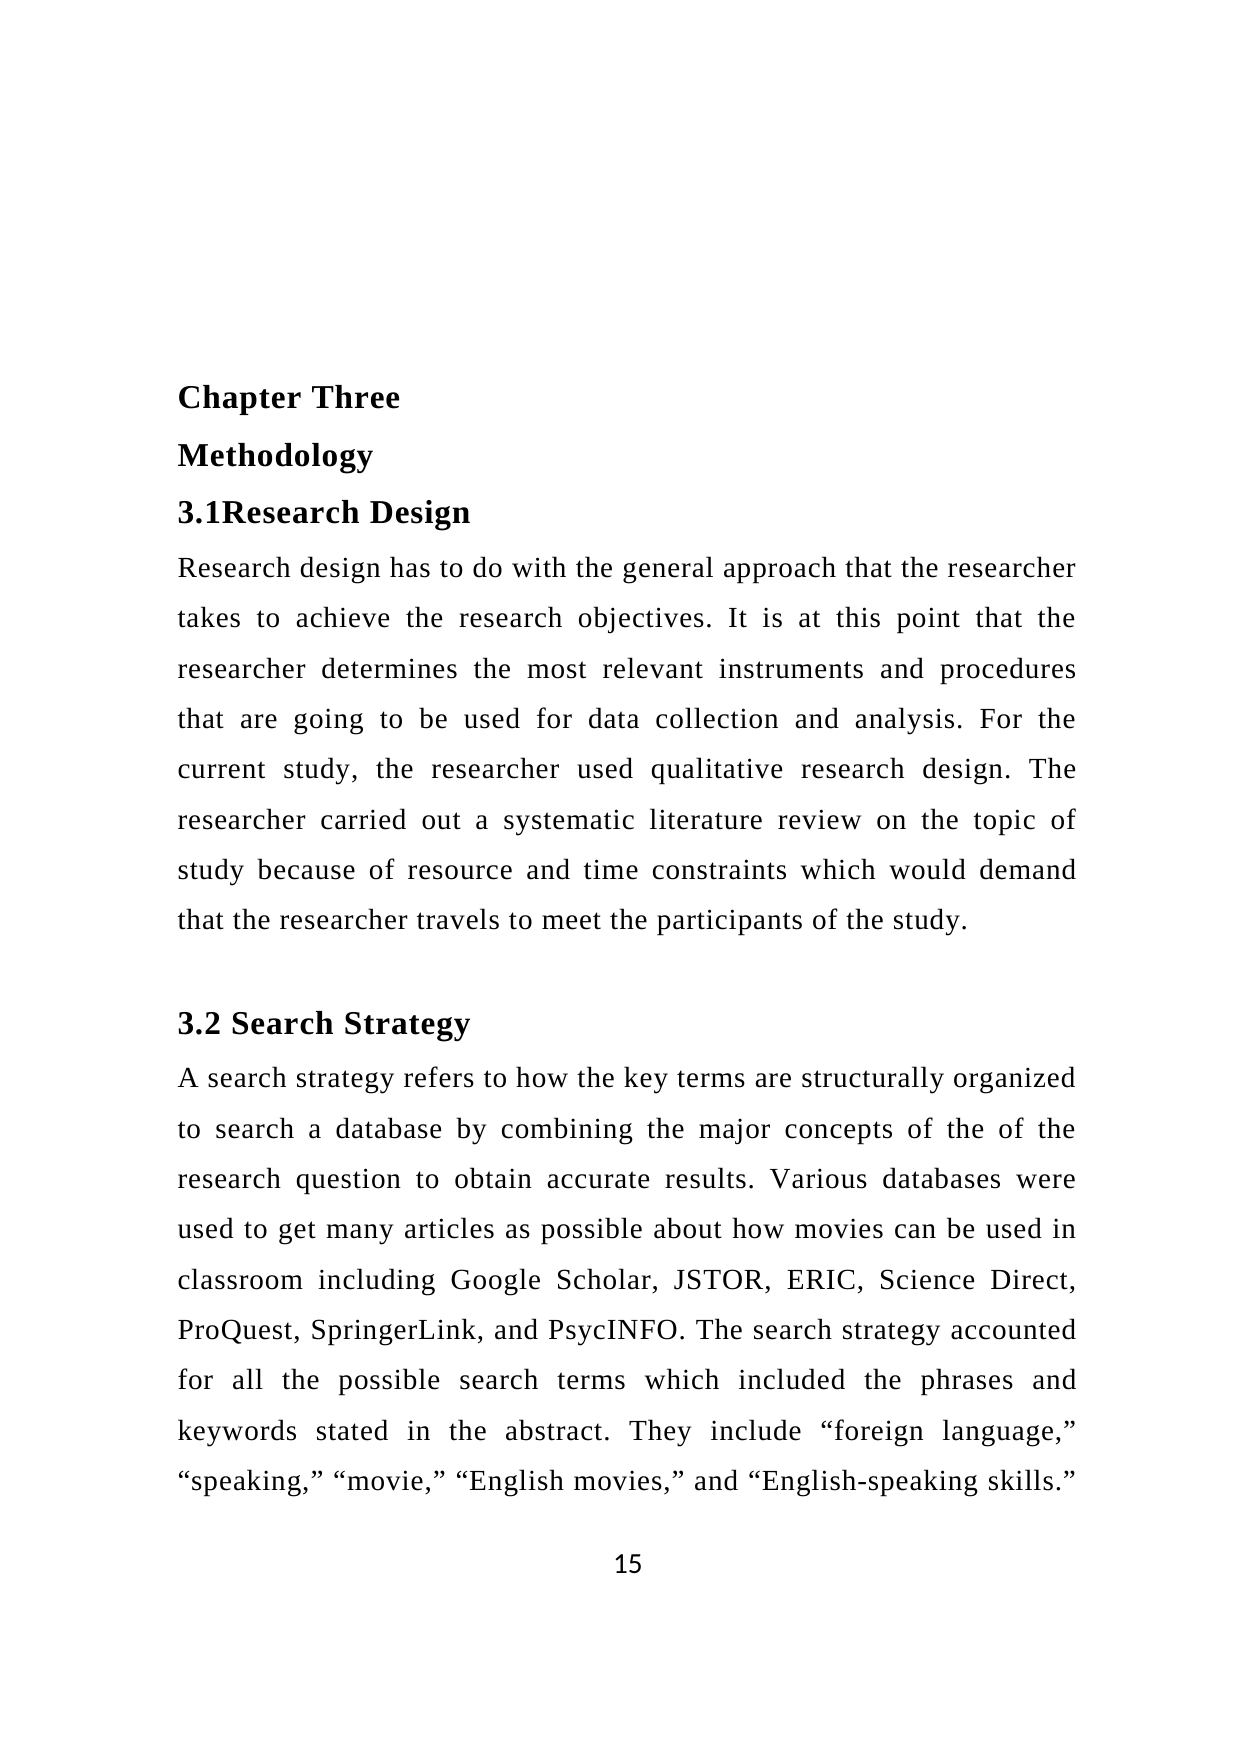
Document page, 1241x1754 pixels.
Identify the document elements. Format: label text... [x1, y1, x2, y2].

list Research design has to do with the general approach that the researcher takes to achieve the research objectives. It is at this point that the researcher determines the most relevant instruments and procedures that are going to be used for data collection and analysis. For the current study, the researcher used qualitative research design. The researcher carried out a systematic literature review on the topic of study because of resource and time constraints which would demand that the researcher travels to meet the participants of the study. [177, 550, 1078, 936]
list Chapter Three [177, 378, 1078, 416]
list Methodology [177, 435, 1078, 473]
list 3.1Research Design [177, 493, 1078, 531]
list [177, 1061, 1078, 1497]
list 3.2 Search Strategy [177, 1003, 1078, 1041]
